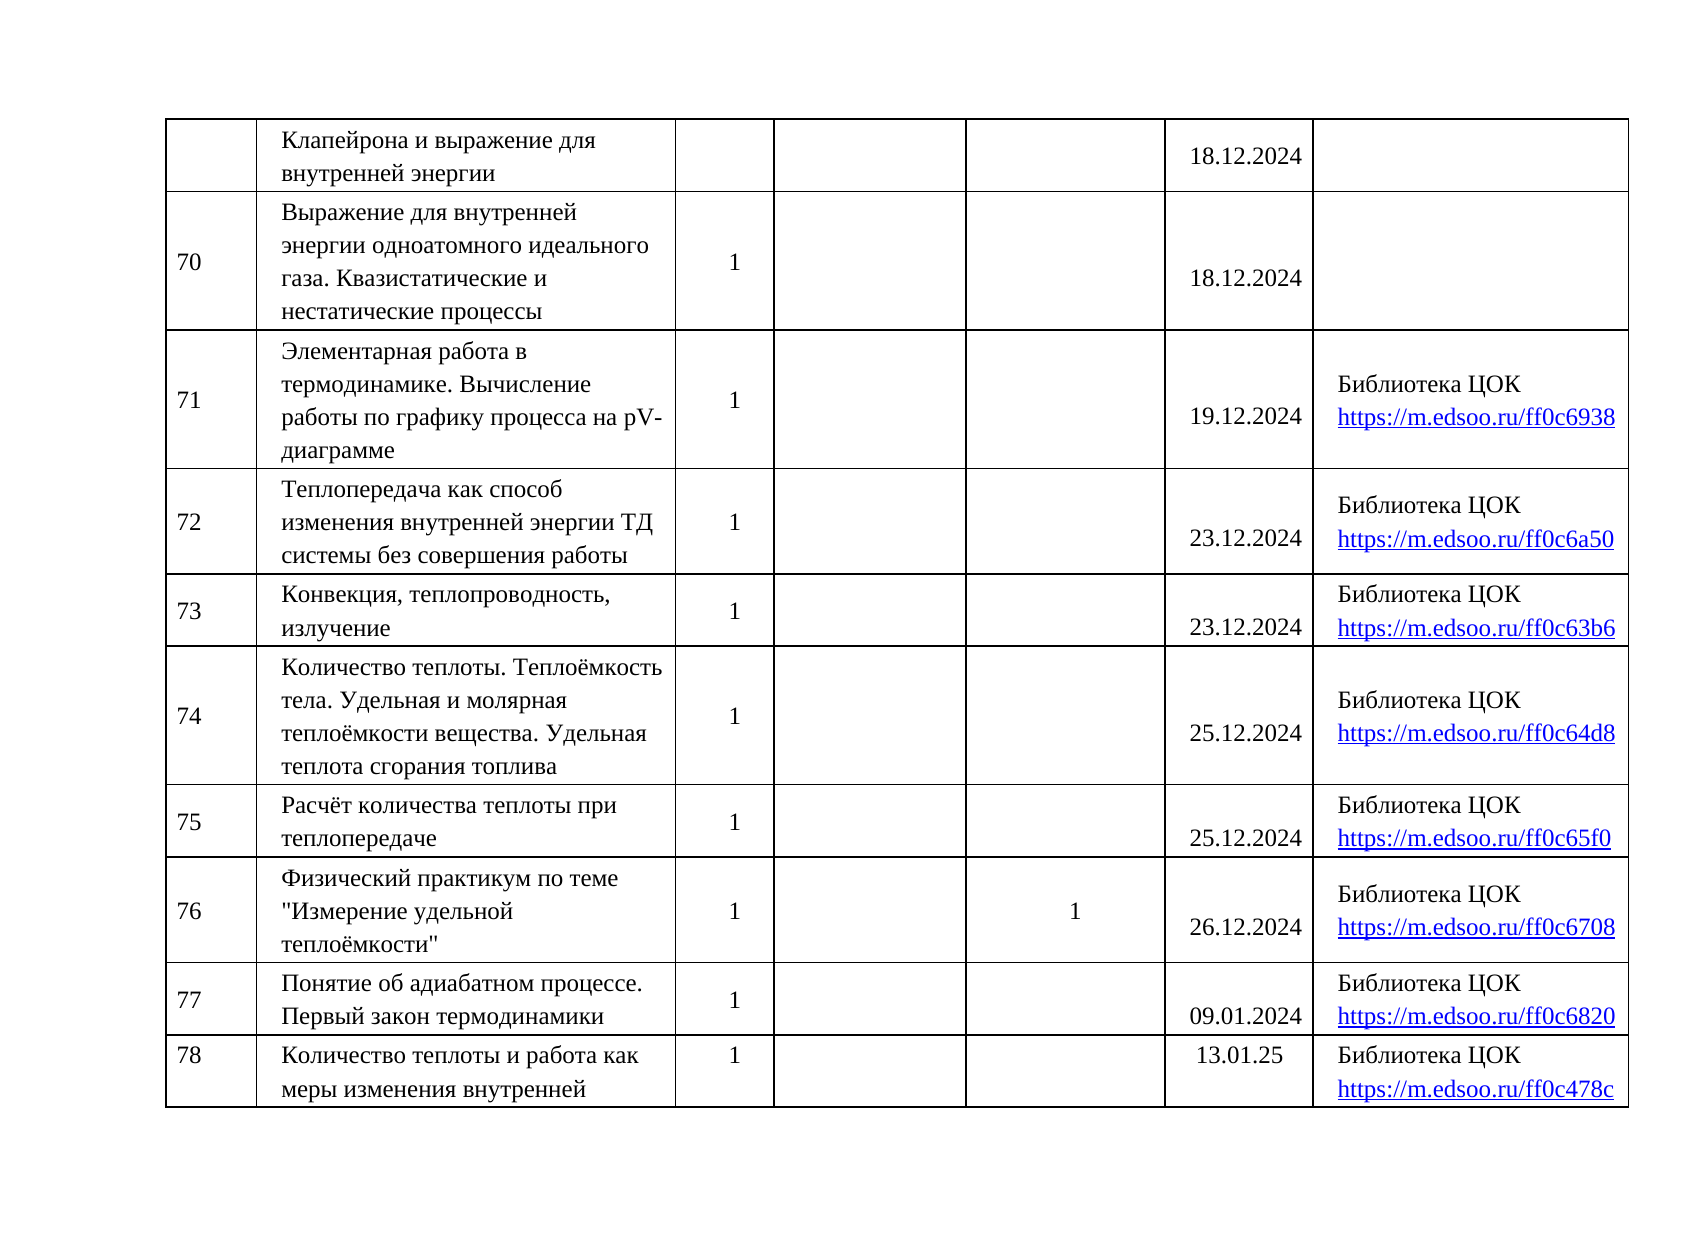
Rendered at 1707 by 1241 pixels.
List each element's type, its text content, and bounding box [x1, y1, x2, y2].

table_cell 78 [167, 1036, 256, 1106]
table_cell Понятие об адиабатном процессе. Первый закон термодинамики [257, 963, 675, 1034]
table_cell Библиотека ЦОК https://m.edsoo.ru/ff0c63b6 [1314, 575, 1628, 645]
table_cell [257, 1036, 675, 1106]
table_cell 18.12.2024 [1166, 192, 1312, 329]
table_cell 72 [167, 469, 256, 573]
table_cell 25.12.2024 [1166, 785, 1312, 856]
table_cell Физический практикум по теме "Измерение удельной теплоёмкости" [257, 858, 675, 961]
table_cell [257, 120, 675, 191]
table_cell [775, 963, 965, 1034]
table_cell 1 [676, 858, 773, 961]
table_cell [967, 647, 1164, 784]
table_cell 1 [676, 331, 773, 467]
table_cell [775, 785, 965, 856]
table_cell [775, 192, 965, 329]
table_cell 1 [676, 120, 773, 191]
table_cell 1 [676, 575, 773, 645]
table_cell Библиотека ЦОК https://m.edsoo.ru/ff0c6a50 [1314, 469, 1628, 573]
table_cell [967, 192, 1164, 329]
table_cell Расчёт количества теплоты при теплопередаче [257, 785, 675, 856]
table_cell 70 [167, 192, 256, 329]
table_cell 1 [676, 963, 773, 1034]
table_cell 73 [167, 575, 256, 645]
table_cell [967, 963, 1164, 1034]
table_cell Библиотека ЦОК https://m.edsoo.ru/ff0c64d8 [1314, 647, 1628, 784]
table_cell [967, 1036, 1164, 1106]
table_cell 71 [167, 331, 256, 467]
table_cell 1 [967, 858, 1164, 961]
table_cell [775, 120, 965, 191]
table_cell [775, 469, 965, 573]
table_cell Количество теплоты. Теплоёмкость тела. Удельная и молярная теплоёмкости вещества. Удельная теплота сгорания топлива [257, 647, 675, 784]
table_cell 69 [167, 120, 256, 191]
table_cell [967, 575, 1164, 645]
table_cell [967, 120, 1164, 191]
table_cell [967, 785, 1164, 856]
table_cell [775, 575, 965, 645]
table_cell Библиотека ЦОК https://m.edsoo.ru/ff0c65f0 [1314, 785, 1628, 856]
table_cell 76 [167, 858, 256, 961]
table_cell Теплопередача как способ изменения внутренней энергии ТД системы без совершения работы [257, 469, 675, 573]
table_cell 25.12.2024 [1166, 647, 1312, 784]
table_cell 13.01.25 [1166, 1036, 1312, 1106]
table_cell 23.12.2024 [1166, 469, 1312, 573]
table_cell [775, 858, 965, 961]
table_cell [775, 1036, 965, 1106]
table_cell [775, 331, 965, 467]
table_cell [1314, 192, 1628, 329]
table_cell 1 [676, 785, 773, 856]
table_cell Библиотека ЦОК https://m.edsoo.ru/ff0c6938 [1314, 331, 1628, 467]
table_cell 09.01.2024 [1166, 963, 1312, 1034]
table_cell 77 [167, 963, 256, 1034]
table_cell 1 [676, 647, 773, 784]
table_cell 1 [676, 192, 773, 329]
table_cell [1314, 1036, 1628, 1106]
table_cell Библиотека ЦОК https://m.edsoo.ru/ff0c6820 [1314, 963, 1628, 1034]
table_cell Библиотека ЦОК https://m.edsoo.ru/ff0c6708 [1314, 858, 1628, 961]
table_cell 75 [167, 785, 256, 856]
table_cell 23.12.2024 [1166, 575, 1312, 645]
table_cell 1 [676, 469, 773, 573]
table_cell 26.12.2024 [1166, 858, 1312, 961]
table_cell 18.12.2024 [1166, 120, 1312, 191]
table_cell Конвекция, теплопроводность, излучение [257, 575, 675, 645]
table_cell [967, 331, 1164, 467]
table_cell [967, 469, 1164, 573]
table_cell Выражение для внутренней энергии одноатомного идеального газа. Квазистатические и нестатические процессы [257, 192, 675, 329]
table_cell 74 [167, 647, 256, 784]
table_cell [1314, 120, 1628, 191]
table_cell 19.12.2024 [1166, 331, 1312, 467]
table_cell [775, 647, 965, 784]
table_cell 1 [676, 1036, 773, 1106]
table_cell Элементарная работа в термодинамике. Вычисление работы по графику процесса на pV-диаграмме [257, 331, 675, 467]
